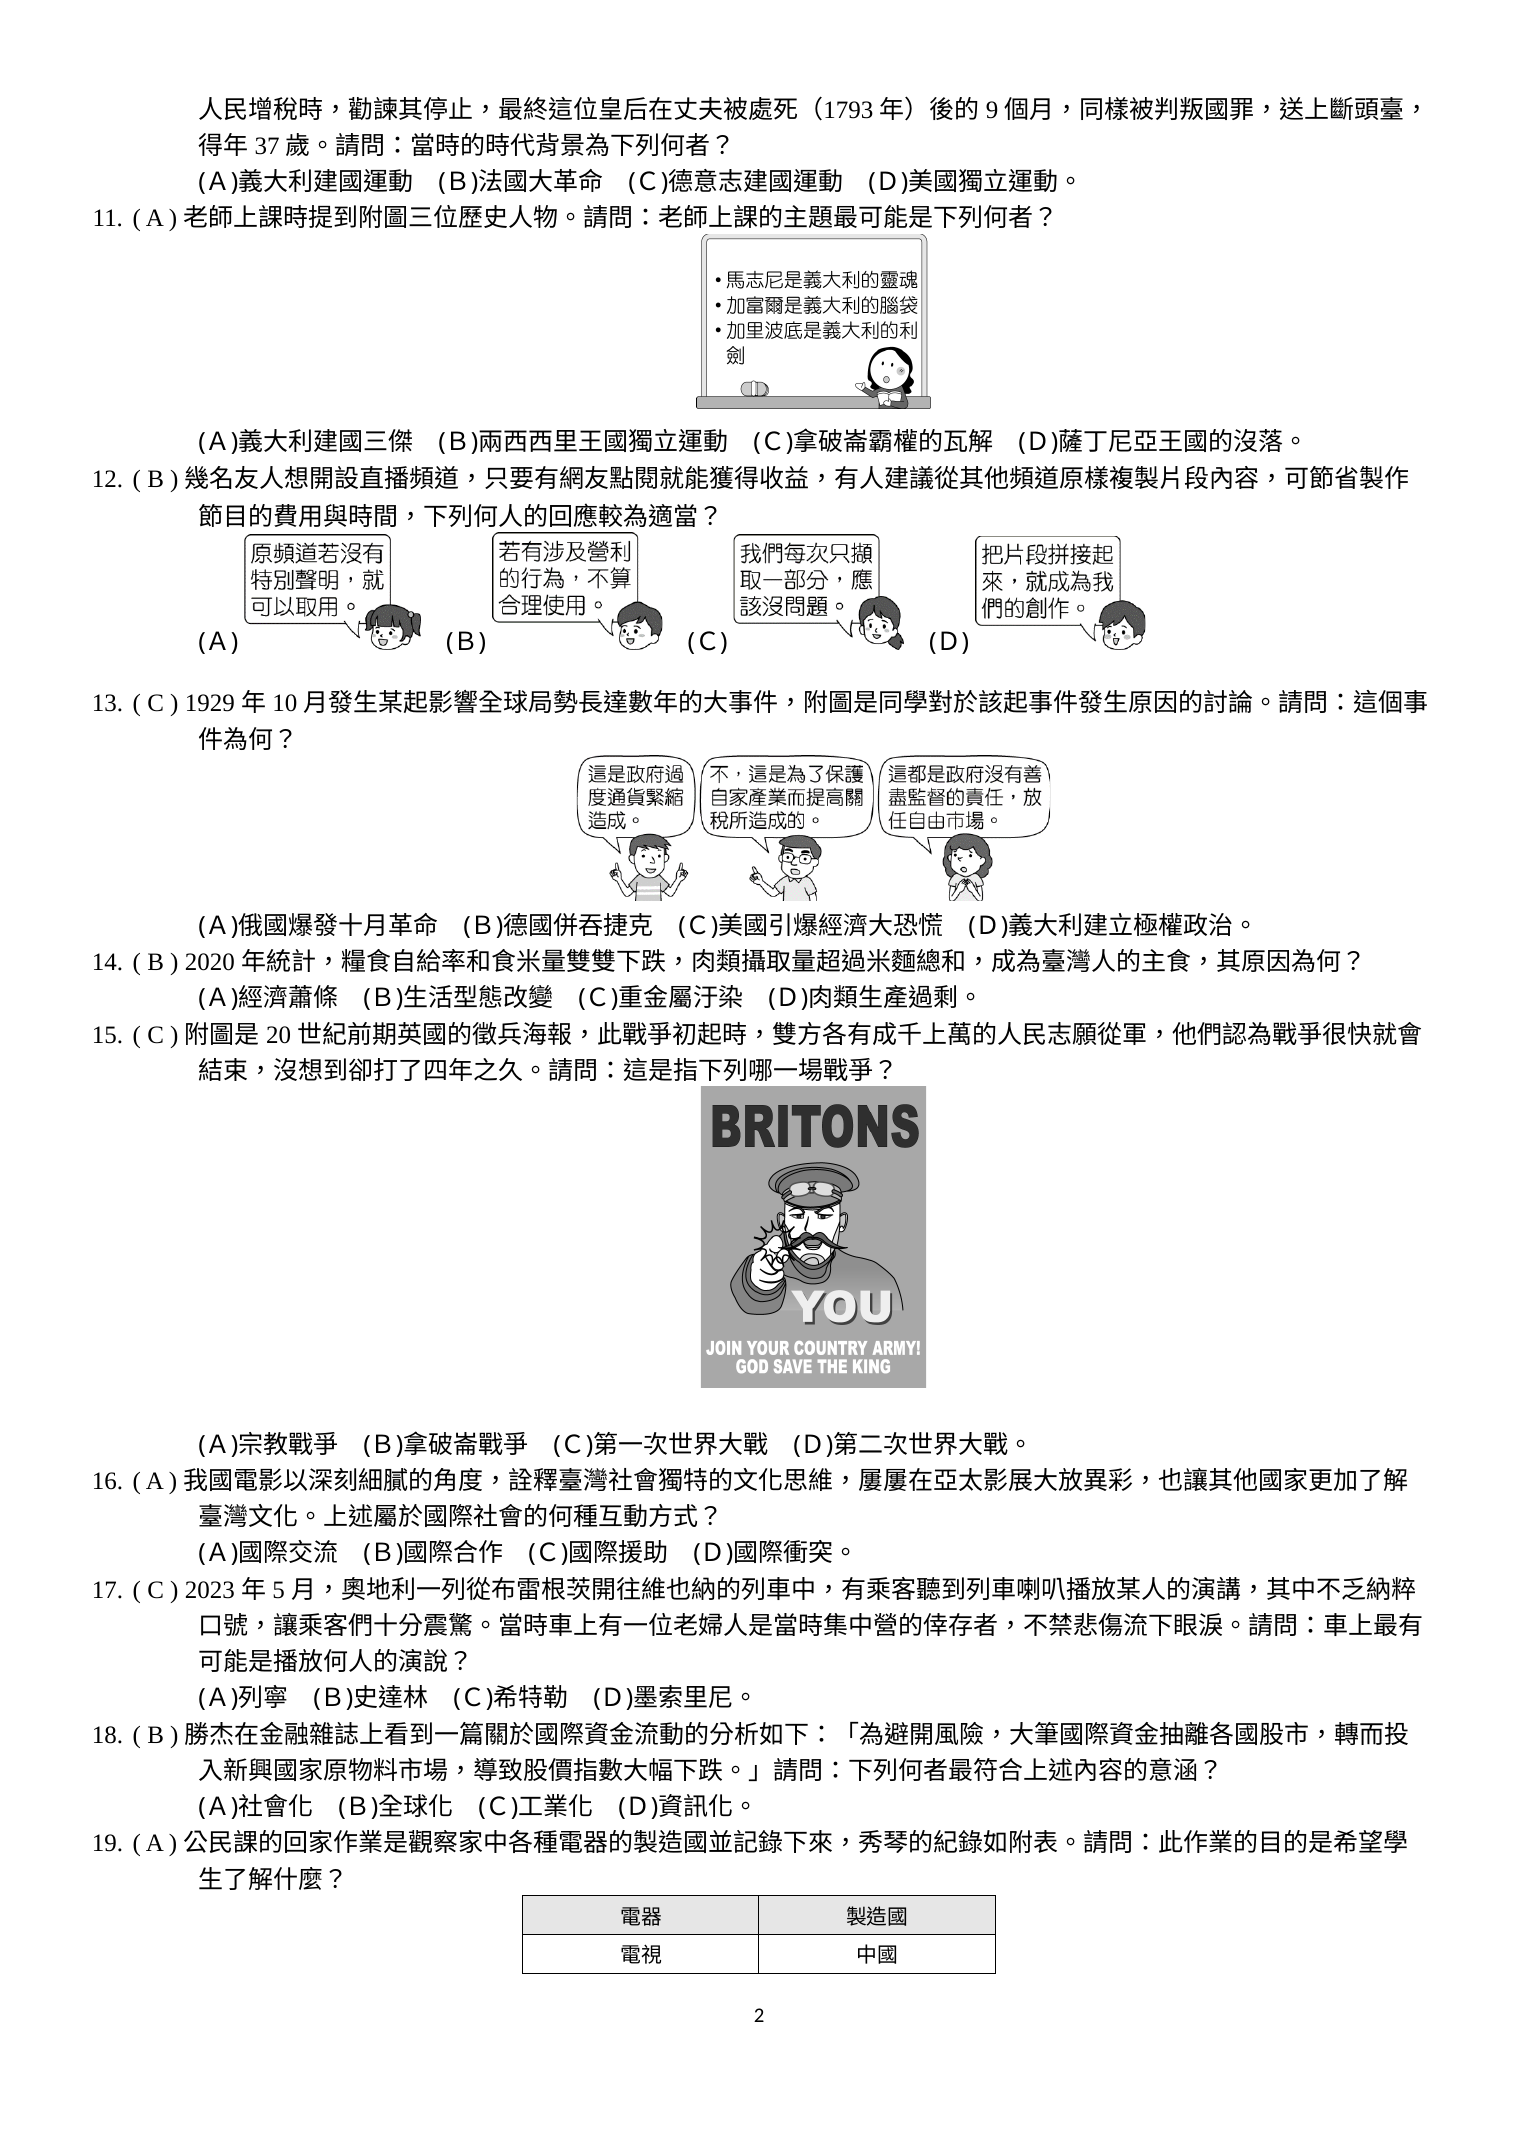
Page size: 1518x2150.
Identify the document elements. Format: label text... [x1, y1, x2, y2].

list ( C ) 2023 年 5 月，奧地利一列從布雷根茨開往維也納的列車中，有乘客聽到列車喇叭播放某人的演講，其中不乏納粹口號，讓乘客們十分震驚。當時車上有一位老婦人是當時集中營的倖存者，不禁悲傷流下眼淚。請問：車上最有可能是播放何人的演說？ (Ａ)列寧 (Ｂ)史達林 (Ｃ)希特勒 (Ｄ)墨索里尼。 [123, 1569, 1429, 1714]
list ( C ) 附圖是 20 世紀前期英國的徵兵海報，此戰爭初起時，雙方各有成千上萬的人民志願從軍，他們認為戰爭很快就會結束，沒想到卻打了四年之久。請問：這是指下列哪一場戰爭？ [123, 1014, 1429, 1087]
picture [244, 534, 421, 650]
list ( A ) 公民課的回家作業是觀察家中各種電器的製造國並記錄下來，秀琴的紀錄如附表。請問：此作業的目的是希望學生了解什麼？ [123, 1823, 1429, 1895]
picture [492, 532, 663, 650]
picture [700, 1086, 927, 1388]
list ( A ) 我國電影以深刻細膩的角度，詮釋臺灣社會獨特的文化思維，屢屢在亞太影展大放異彩，也讓其他國家更加了解臺灣文化。上述屬於國際社會的何種互動方式？ (Ａ)國際交流 (Ｂ)國際合作 (Ｃ)國際援助 (Ｄ)國際衝突。 [123, 1460, 1429, 1569]
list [123, 89, 1429, 198]
list ( C ) 1929 年 10 月發生某起影響全球局勢長達數年的大事件，附圖是同學對於該起事件發生原因的討論。請問：這個事件為何？ [123, 683, 1429, 755]
picture [975, 536, 1146, 650]
picture [696, 234, 931, 409]
picture [576, 755, 1051, 901]
text (Ａ)宗教戰爭 (Ｂ)拿破崙戰爭 (Ｃ)第一次世界大戰 (Ｄ)第二次世界大戰。 [198, 1424, 1429, 1460]
list ( B ) 勝杰在金融雜誌上看到一篇關於國際資金流動的分析如下：「為避開風險，大筆國際資金抽離各國股市，轉而投入新興國家原物料市場，導致股價指數大幅下跌。」請問：下列何者最符合上述內容的意涵？ (Ａ)社會化 (Ｂ)全球化 (Ｃ)工業化 (Ｄ)資訊化。 [123, 1714, 1429, 1823]
picture [733, 534, 904, 650]
table_header 製造國 [759, 1896, 995, 1934]
text (Ａ)義大利建國三傑 (Ｂ)兩西西里王國獨立運動 (Ｃ)拿破崙霸權的瓦解 (Ｄ)薩丁尼亞王國的沒落。 [198, 422, 1429, 458]
table_header 電器 [523, 1896, 758, 1934]
list ( B ) 2020 年統計，糧食自給率和食米量雙雙下跌，肉類攝取量超過米麵總和，成為臺灣人的主食，其原因為何？ (Ａ)經濟蕭條 (Ｂ)生活型態改變 (Ｃ)重金屬汙染 (Ｄ)肉類生產過剩。 [123, 942, 1429, 1014]
text (Ａ)俄國爆發十月革命 (Ｂ)德國併吞捷克 (Ｃ)美國引爆經濟大恐慌 (Ｄ)義大利建立極權政治。 [198, 905, 1429, 942]
table_cell 電視 [523, 1935, 758, 1972]
table_cell 中國 [759, 1935, 995, 1972]
list ( A ) 老師上課時提到附圖三位歷史人物。請問：老師上課的主題最可能是下列何者？ [123, 198, 1429, 234]
